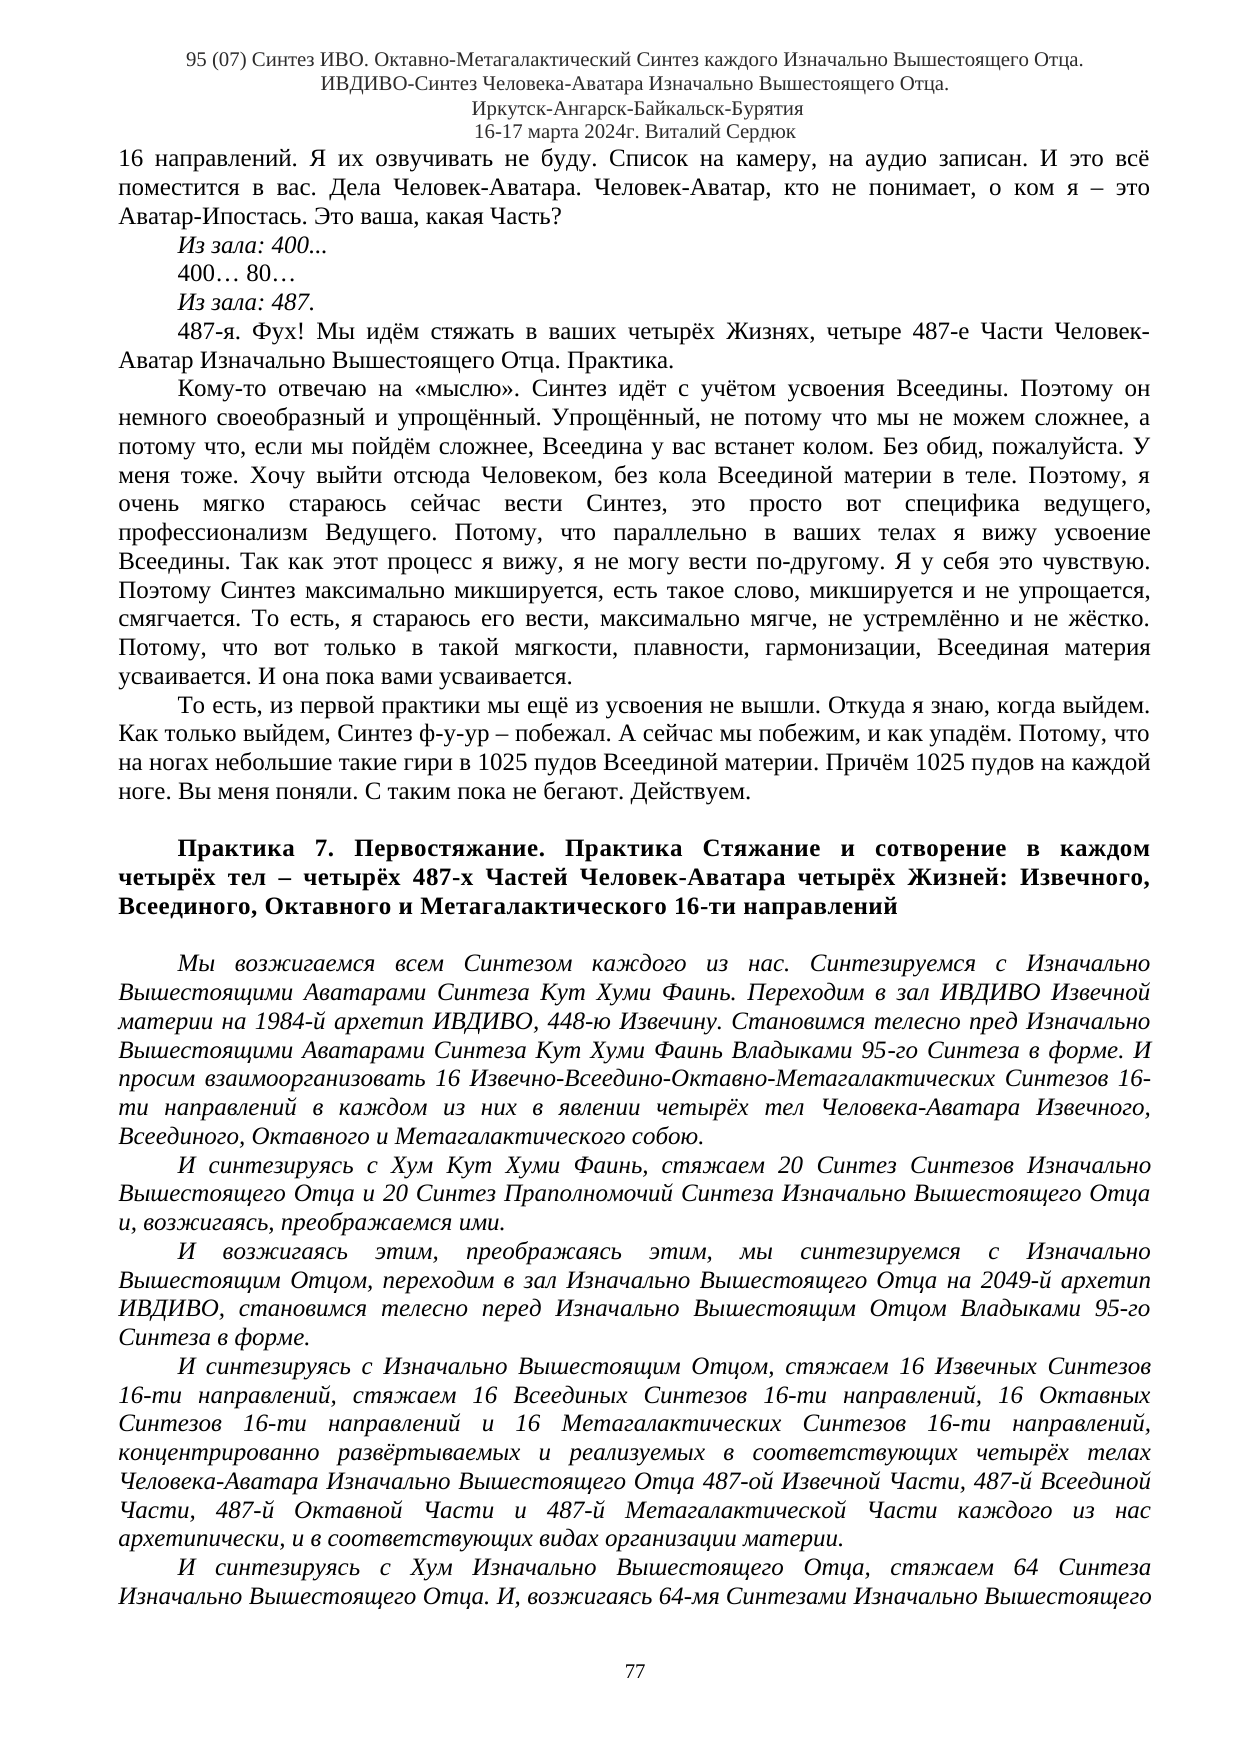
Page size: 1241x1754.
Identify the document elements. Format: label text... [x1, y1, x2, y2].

text То есть, из первой практики мы ещё из усвоения не вышли. Откуда я знаю, когда выйдем. Как только выйдем, Синтез ф-у-ур – побежал. А сейчас мы побежим, и как упадём. Потому, что на ногах небольшие такие гири в 1025 пудов Всеединой материи. Причём 1025 пудов на каждой ноге. Вы меня поняли. С таким пока не бегают. Действуем. [118, 690, 1152, 805]
text Кому-то отвечаю на «мыслю». Синтез идёт с учётом усвоения Всеедины. Поэтому он немного своеобразный и упрощённый. Упрощённый, не потому что мы не можем сложнее, а потому что, если мы пойдём сложнее, Всеедина у вас встанет колом. Без обид, пожалуйста. У меня тоже. Хочу выйти отсюда Человеком, без кола Всеединой материи в теле. Поэтому, я очень мягко стараюсь сейчас вести Синтез, это просто вот специфика ведущего, профессионализм Ведущего. Потому, что параллельно в ваших телах я вижу усвоение Всеедины. Так как этот процесс я вижу, я не могу вести по-другому. Я у себя это чувствую. Поэтому Синтез максимально микшируется, есть такое слово, микшируется и не упрощается, смягчается. То есть, я стараюсь его вести, максимально мягче, не устремлённо и не жёстко. Потому, что вот только в такой мягкости, плавности, гармонизации, Всеединая материя усваивается. И она пока вами усваивается. [118, 373, 1152, 690]
text И синтезируясь с Изначально Вышестоящим Отцом, стяжаем 16 Извечных Синтезов 16-ти направлений, стяжаем 16 Всеединых Синтезов 16-ти направлений, 16 Октавных Синтезов 16-ти направлений и 16 Метагалактических Синтезов 16-ти направлений, концентрированно развёртываемых и реализуемых в соответствующих четырёх телах Человека-Аватара Изначально Вышестоящего Отца 487-ой Извечной Части, 487-й Всеединой Части, 487-й Октавной Части и 487-й Метагалактической Части каждого из нас архетипически, и в соответствующих видах организации материи. [118, 1351, 1152, 1552]
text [118, 143, 1152, 230]
text Мы возжигаемся всем Синтезом каждого из нас. Синтезируемся с Изначально Вышестоящими Аватарами Синтеза Кут Хуми Фаинь. Переходим в зал ИВДИВО Извечной материи на 1984-й архетип ИВДИВО, 448-ю Извечину. Становимся телесно пред Изначально Вышестоящими Аватарами Синтеза Кут Хуми Фаинь Владыками 95-го Синтеза в форме. И просим взаимоорганизовать 16 Извечно-Всеедино-Октавно-Метагалактических Синтезов 16-ти направлений в каждом из них в явлении четырёх тел Человека-Аватара Извечного, Всеединого, Октавного и Метагалактического собою. [118, 948, 1152, 1150]
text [118, 1552, 1152, 1610]
text 400… 80… [118, 258, 1152, 287]
text И возжигаясь этим, преображаясь этим, мы синтезируемся с Изначально Вышестоящим Отцом, переходим в зал Изначально Вышестоящего Отца на 2049-й архетип ИВДИВО, становимся телесно перед Изначально Вышестоящим Отцом Владыками 95-го Синтеза в форме. [118, 1236, 1152, 1351]
text 487-я. Фух! Мы идём стяжать в ваших четырёх Жизнях, четыре 487-е Части Человек-Аватар Изначально Вышестоящего Отца. Практика. [118, 316, 1152, 373]
text Из зала: 400... [118, 230, 1152, 258]
text Из зала: 487. [118, 287, 1152, 316]
subtitle Практика 7. Первостяжание. Практика Стяжание и сотворение в каждом четырёх тел – четырёх 487-х Частей Человек-Аватара четырёх Жизней: Извечного, Всеединого, Октавного и Метагалактического 16-ти направлений [118, 833, 1152, 920]
text И синтезируясь с Хум Кут Хуми Фаинь, стяжаем 20 Синтез Синтезов Изначально Вышестоящего Отца и 20 Синтез Праполномочий Синтеза Изначально Вышестоящего Отца и, возжигаясь, преображаемся ими. [118, 1150, 1152, 1236]
